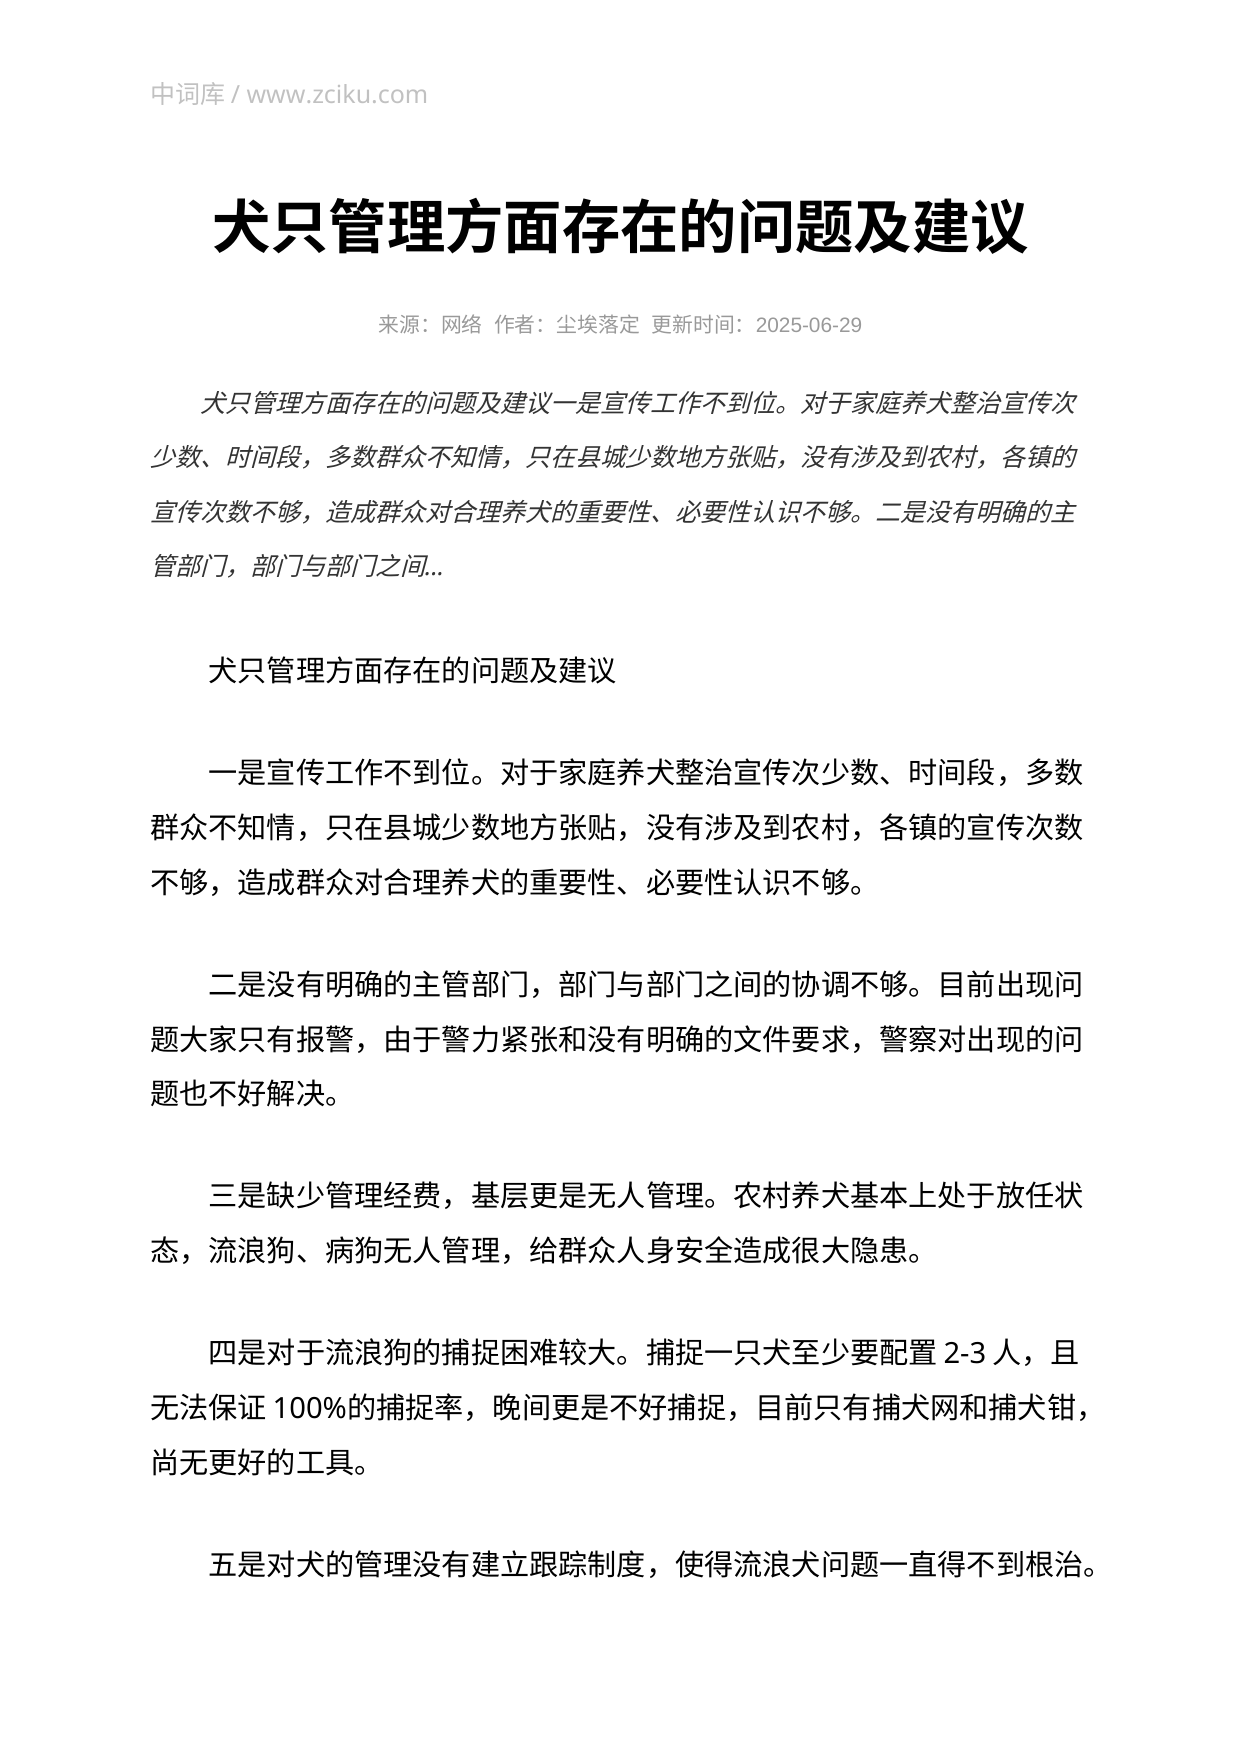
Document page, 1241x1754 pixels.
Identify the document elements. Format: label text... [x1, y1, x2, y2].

text 五是对犬的管理没有建立跟踪制度，使得流浪犬问题一直得不到根治。 [150, 1541, 1090, 1583]
text 犬只管理方面存在的问题及建议 [150, 648, 1090, 690]
text 来源：网络 作者：尘埃落定 更新时间：2025-06-29 [150, 313, 1090, 337]
text 一是宣传工作不到位。对于家庭养犬整治宣传次少数、时间段，多数群众不知情，只在县城少数地方张贴，没有涉及到农村，各镇的宣传次数不够，造成群众对合理养犬的重要性、必要性认识不够。 [150, 749, 1090, 902]
text 犬只管理方面存在的问题及建议一是宣传工作不到位。对于家庭养犬整治宣传次少数、时间段，多数群众不知情，只在县城少数地方张贴，没有涉及到农村，各镇的宣传次数不够，造成群众对合理养犬的重要性、必要性认识不够。二是没有明确的主管部门，部门与部门之间... [150, 383, 1090, 583]
text 四是对于流浪狗的捕捉困难较大。捕捉一只犬至少要配置2-3人，且无法保证100%的捕捉率，晚间更是不好捕捉，目前只有捕犬网和捕犬钳，尚无更好的工具。 [150, 1329, 1090, 1482]
text 三是缺少管理经费，基层更是无人管理。农村养犬基本上处于放任状态，流浪狗、病狗无人管理，给群众人身安全造成很大隐患。 [150, 1173, 1090, 1270]
text 二是没有明确的主管部门，部门与部门之间的协调不够。目前出现问题大家只有报警，由于警力紧张和没有明确的文件要求，警察对出现的问题也不好解决。 [150, 961, 1090, 1113]
subtitle 犬只管理方面存在的问题及建议 [150, 181, 1090, 266]
